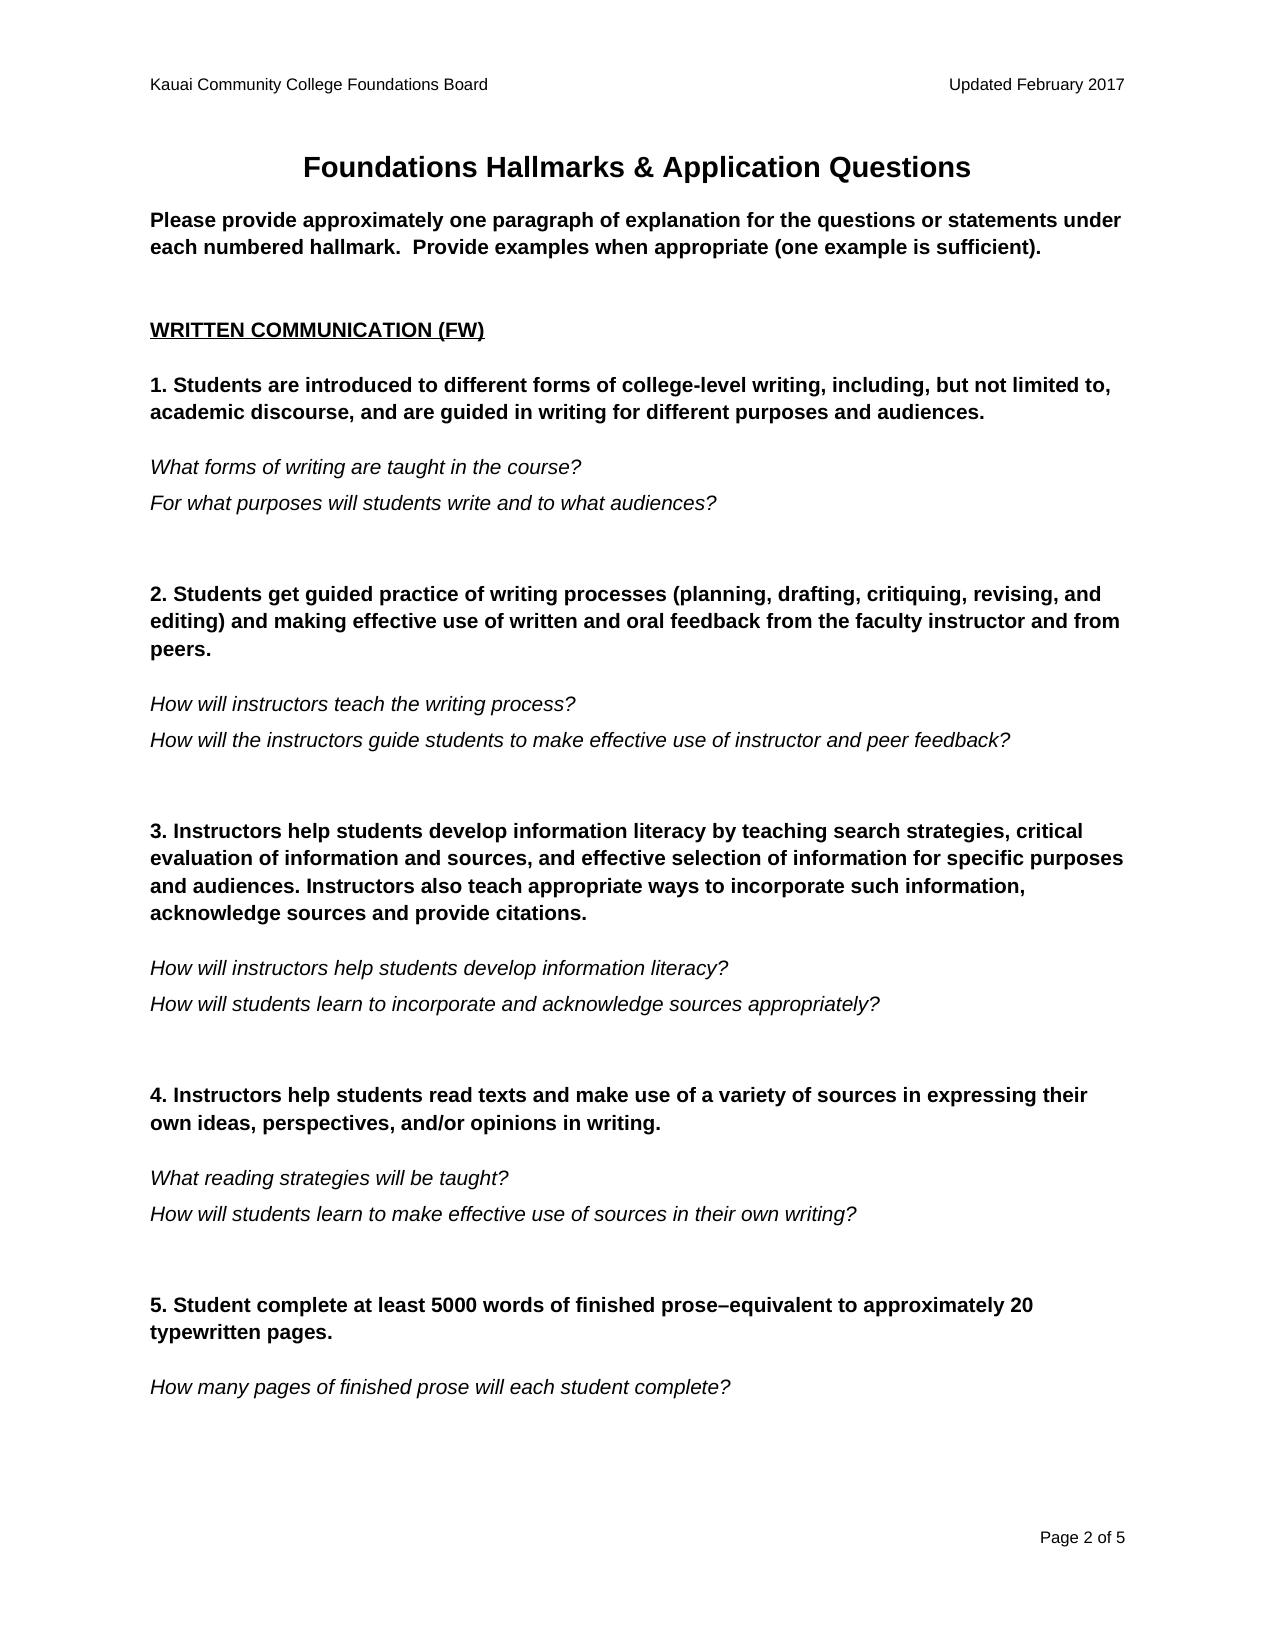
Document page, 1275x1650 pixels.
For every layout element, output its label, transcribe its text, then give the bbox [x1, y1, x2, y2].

text 1. Students are introduced to different forms of college-level writing, including, but not limited to, academic discourse, and are guided in writing for different purposes and audiences. [150, 372, 1125, 424]
text How many pages of finished prose will each student complete? [150, 1375, 1125, 1399]
text For what purposes will students write and to what audiences? [150, 491, 1125, 515]
text 5. Student complete at least 5000 words of finished prose–equivalent to approximately 20 typewritten pages. [150, 1292, 1125, 1344]
text Foundations Hallmarks & Application Questions [150, 150, 1125, 183]
text How will students learn to incorporate and acknowledge sources appropriately? [150, 992, 1125, 1016]
text Please provide approximately one paragraph of explanation for the questions or statements under each numbered hallmark. Provide examples when appropriate (one example is sufficient). [150, 207, 1125, 259]
text WRITTEN COMMUNICATION (FW) [150, 317, 1125, 341]
text 3. Instructors help students develop information literacy by teaching search strategies, critical evaluation of information and sources, and effective selection of information for specific purposes and audiences. Instructors also teach appropriate ways to incorporate such information, acknowledge sources and provide citations. [150, 819, 1125, 925]
text How will students learn to make effective use of sources in their own writing? [150, 1202, 1125, 1226]
text 4. Instructors help students read texts and make use of a variety of sources in expressing their own ideas, perspectives, and/or opinions in writing. [150, 1083, 1125, 1134]
text What forms of writing are taught in the course? [150, 455, 1125, 479]
text What reading strategies will be taught? [150, 1166, 1125, 1189]
text How will instructors teach the writing process? [150, 692, 1125, 716]
text How will instructors help students develop information literacy? [150, 956, 1125, 980]
text 2. Students get guided practice of writing processes (planning, drafting, critiquing, revising, and editing) and making effective use of written and oral feedback from the faculty instructor and from peers. [150, 582, 1125, 661]
text How will the instructors guide students to make effective use of instructor and peer feedback? [150, 728, 1125, 752]
